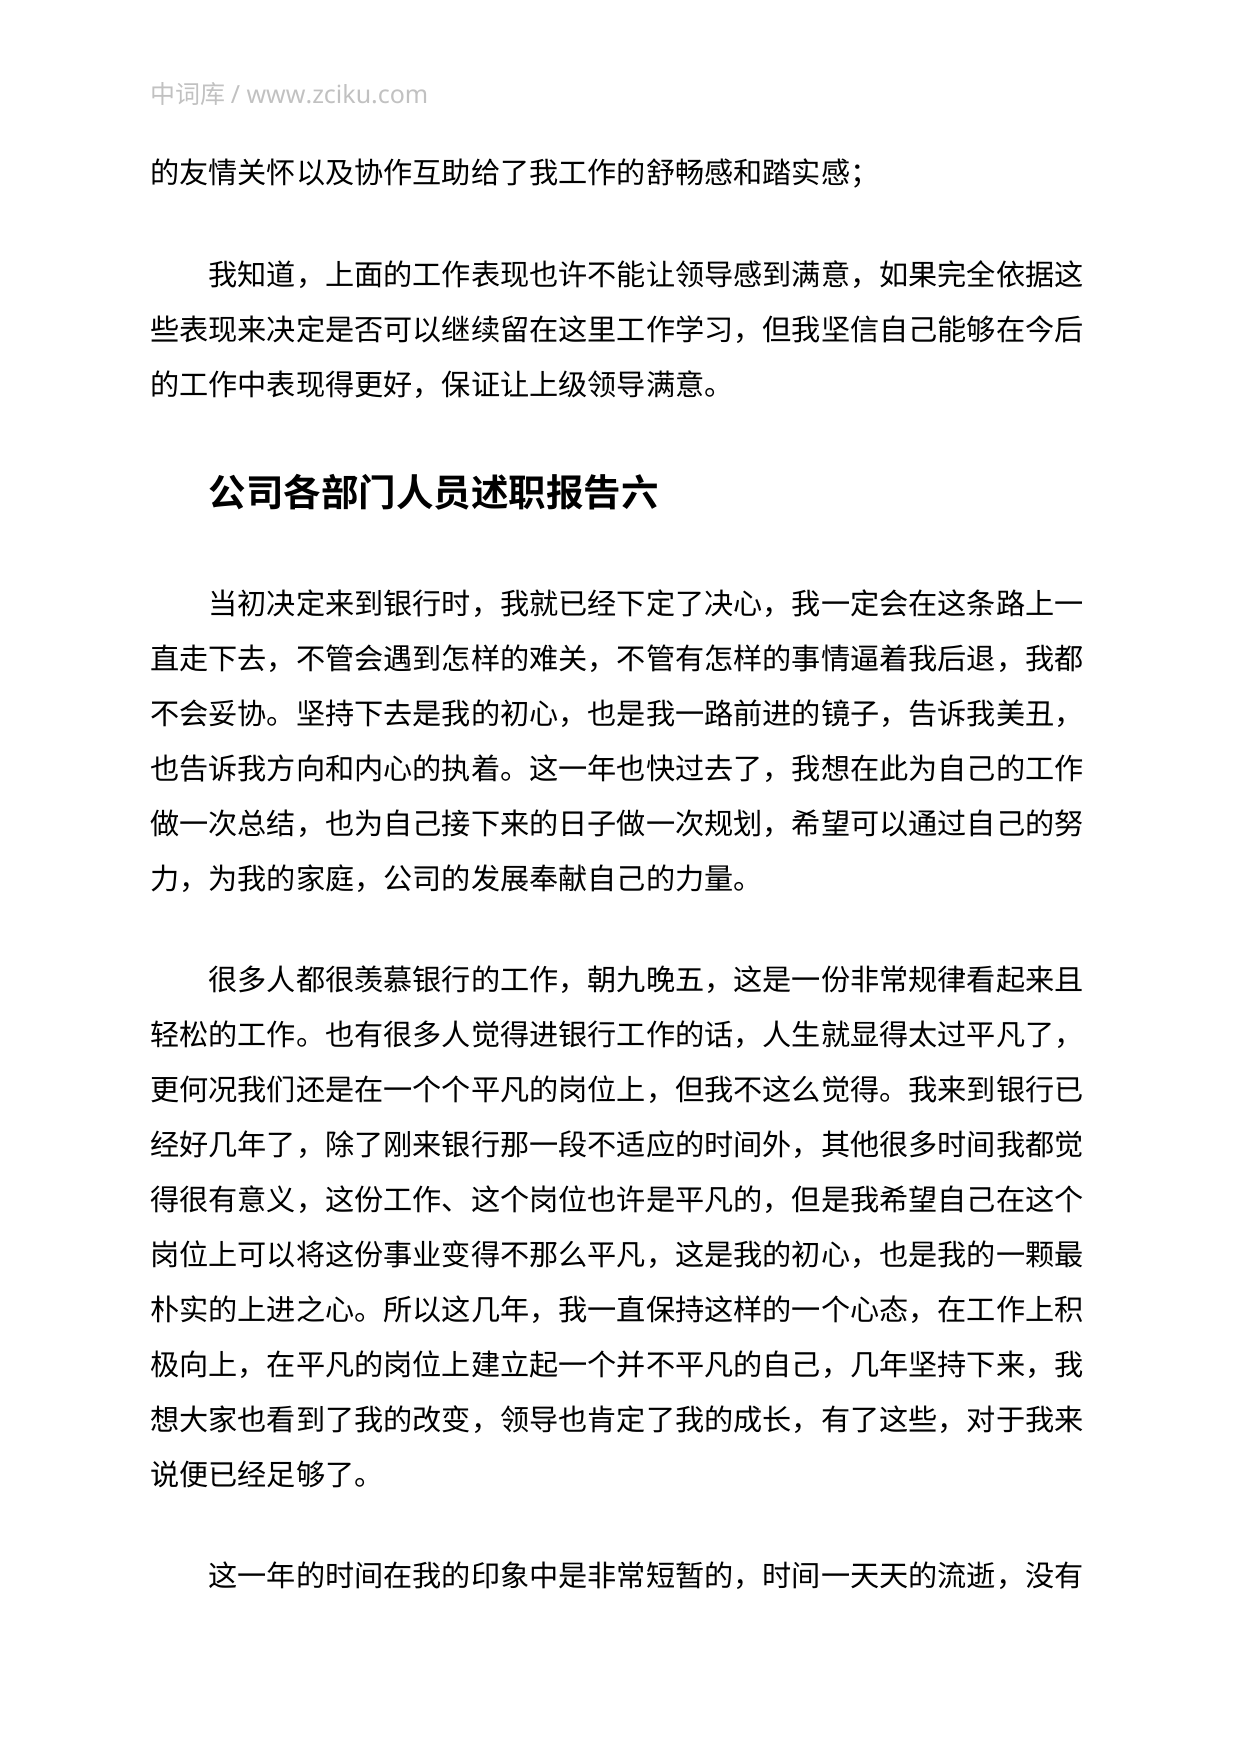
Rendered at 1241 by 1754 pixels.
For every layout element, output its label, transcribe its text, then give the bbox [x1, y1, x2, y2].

text 当初决定来到银行时，我就已经下定了决心，我一定会在这条路上一直走下去，不管会遇到怎样的难关，不管有怎样的事情逼着我后退，我都不会妥协。坚持下去是我的初心，也是我一路前进的镜子，告诉我美丑，也告诉我方向和内心的执着。这一年也快过去了，我想在此为自己的工作做一次总结，也为自己接下来的日子做一次规划，希望可以通过自己的努力，为我的家庭，公司的发展奉献自己的力量。 [150, 581, 1090, 897]
text 公司各部门人员述职报告六 [150, 463, 1090, 518]
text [150, 150, 1090, 192]
text 很多人都很羡慕银行的工作，朝九晚五，这是一份非常规律看起来且轻松的工作。也有很多人觉得进银行工作的话，人生就显得太过平凡了，更何况我们还是在一个个平凡的岗位上，但我不这么觉得。我来到银行已经好几年了，除了刚来银行那一段不适应的时间外，其他很多时间我都觉得很有意义，这份工作、这个岗位也许是平凡的，但是我希望自己在这个岗位上可以将这份事业变得不那么平凡，这是我的初心，也是我的一颗最朴实的上进之心。所以这几年，我一直保持这样的一个心态，在工作上积极向上，在平凡的岗位上建立起一个并不平凡的自己，几年坚持下来，我想大家也看到了我的改变，领导也肯定了我的成长，有了这些，对于我来说便已经足够了。 [150, 957, 1090, 1493]
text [150, 1553, 1090, 1595]
text 我知道，上面的工作表现也许不能让领导感到满意，如果完全依据这些表现来决定是否可以继续留在这里工作学习，但我坚信自己能够在今后的工作中表现得更好，保证让上级领导满意。 [150, 252, 1090, 404]
